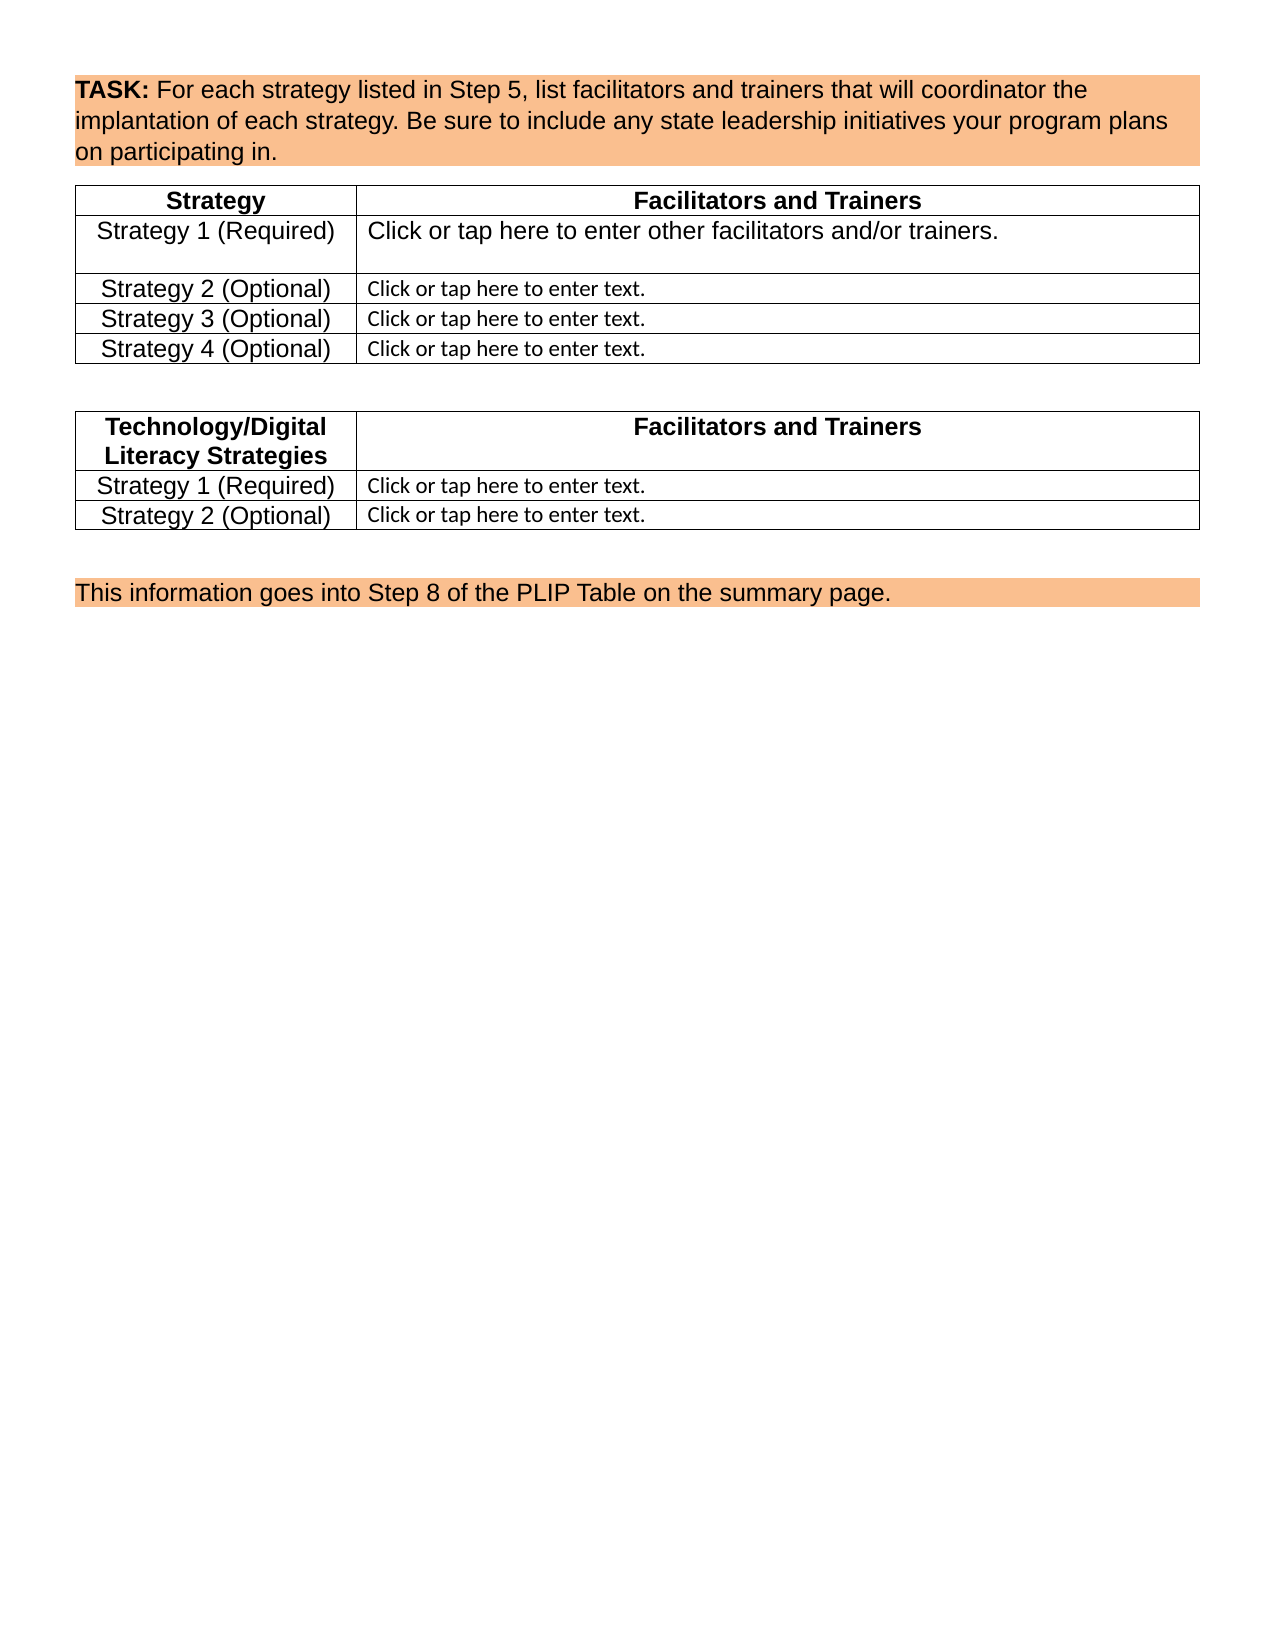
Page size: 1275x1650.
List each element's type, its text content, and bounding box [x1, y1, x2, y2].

table_cell Strategy 1 (Required) [76, 216, 356, 273]
table_cell Strategy 2 (Optional) [76, 274, 356, 303]
table_cell Strategy 1 (Required) [76, 471, 356, 499]
table_cell Strategy 2 (Optional) [76, 501, 356, 529]
table_header Facilitators and Trainers [357, 186, 1199, 214]
table_header Facilitators and Trainers [357, 412, 1199, 470]
text This information goes into Step 8 of the PLIP Table on the summary page. [75, 578, 1200, 607]
table_cell Strategy 4 (Optional) [76, 334, 356, 362]
table_cell Click or tap here to enter other facilitators and/or trainers. [357, 216, 1199, 273]
table_cell Strategy 3 (Optional) [76, 304, 356, 333]
table_header Technology/Digital Literacy Strategies [76, 412, 356, 470]
text TASK: For each strategy listed in Step 5, list facilitators and trainers that will coordinator the implantation of each strategy. Be sure to include any state leadership initiatives your program plans on participating in. [75, 75, 1200, 166]
table_header Strategy [76, 186, 356, 214]
